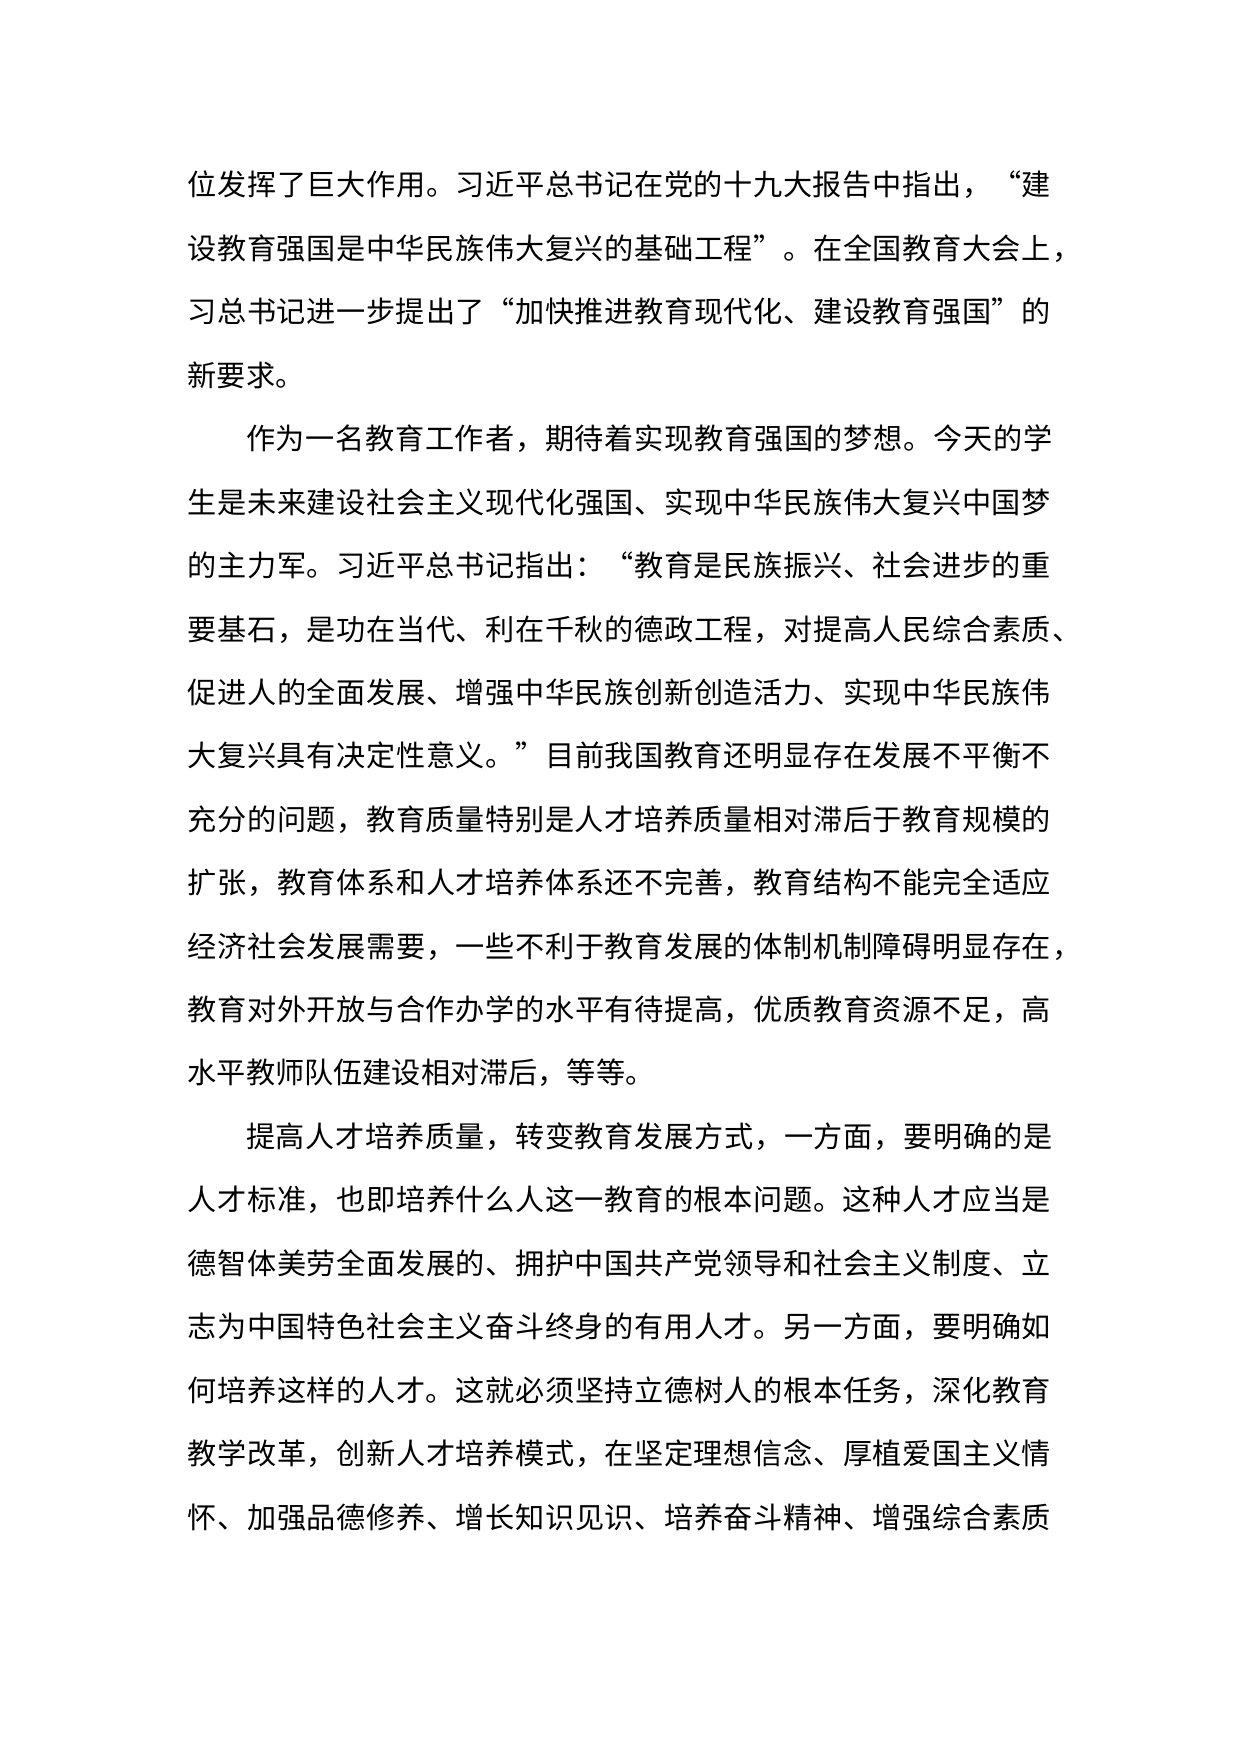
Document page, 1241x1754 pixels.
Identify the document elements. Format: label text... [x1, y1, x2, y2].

text 作为一名教育工作者，期待着实现教育强国的梦想。今天的学生是未来建设社会主义现代化强国、实现中华民族伟大复兴中国梦的主力军。习近平总书记指出：“教育是民族振兴、社会进步的重要基石，是功在当代、利在千秋的德政工程，对提高人民综合素质、促进人的全面发展、增强中华民族创新创造活力、实现中华民族伟大复兴具有决定性意义。”目前我国教育还明显存在发展不平衡不充分的问题，教育质量特别是人才培养质量相对滞后于教育规模的扩张，教育体系和人才培养体系还不完善，教育结构不能完全适应经济社会发展需要，一些不利于教育发展的体制机制障碍明显存在，教育对外开放与合作办学的水平有待提高，优质教育资源不足，高水平教师队伍建设相对滞后，等等。 [187, 416, 1053, 1092]
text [187, 1113, 1053, 1536]
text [187, 162, 1053, 394]
